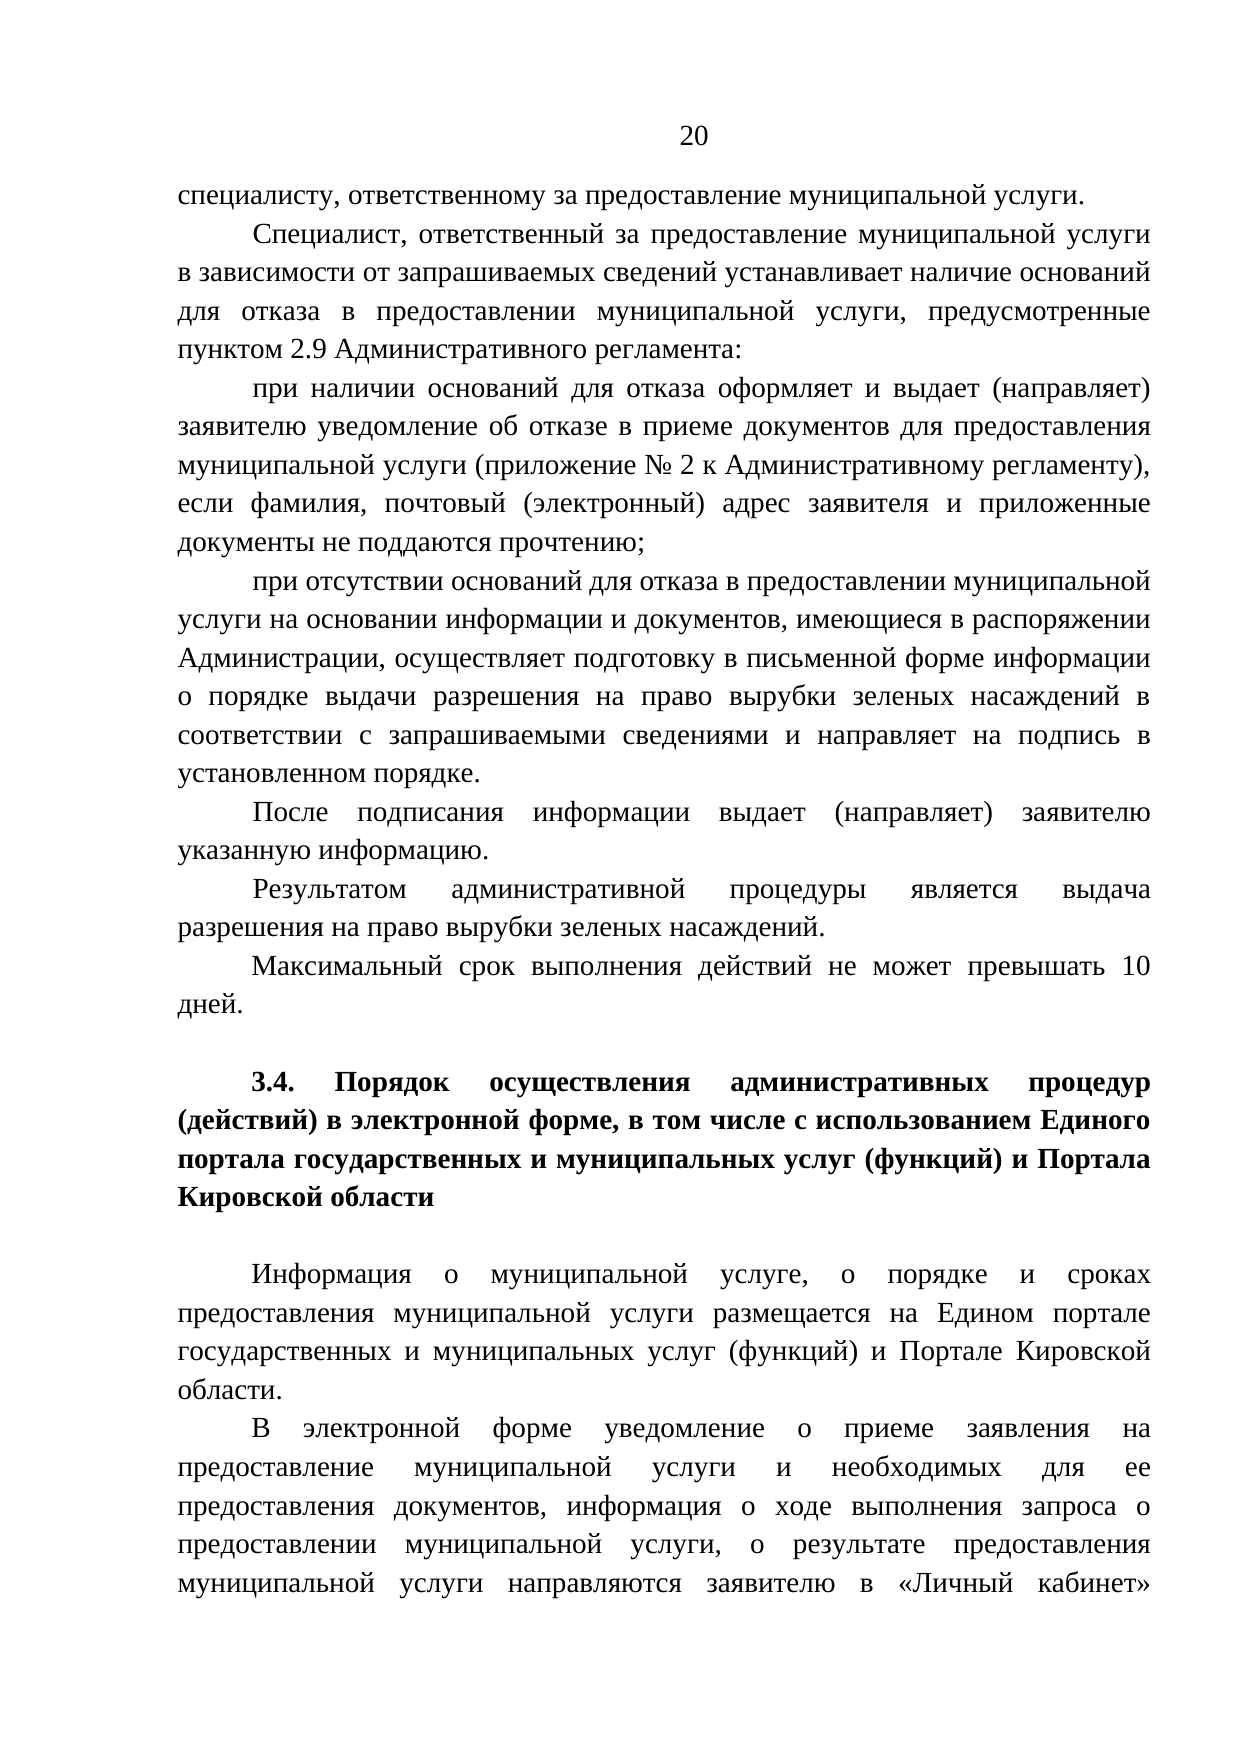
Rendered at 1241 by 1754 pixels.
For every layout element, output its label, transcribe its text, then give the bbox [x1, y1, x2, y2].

text Специалист, ответственный за предоставление муниципальной услуги в зависимости от запрашиваемых сведений устанавливает наличие оснований для отказа в предоставлении муниципальной услуги, предусмотренные пунктом 2.9 Административного регламента: [177, 216, 1152, 365]
text при наличии оснований для отказа оформляет и выдает (направляет) заявителю уведомление об отказе в приеме документов для предоставления муниципальной услуги (приложение № 2 к Административному регламенту), если фамилия, почтовый (электронный) адрес заявителя и приложенные документы не поддаются прочтению; [177, 370, 1152, 558]
text 3.4. Порядок осуществления административных процедур (действий) в электронной форме, в том числе с использованием Единого портала государственных и муниципальных услуг (функций) и Портала Кировской области [177, 1064, 1152, 1213]
text После подписания информации выдает (направляет) заявителю указанную информацию. [177, 794, 1152, 866]
text Результатом административной процедуры является выдача разрешения на право вырубки зеленых насаждений. [177, 871, 1152, 943]
text при отсутствии оснований для отказа в предоставлении муниципальной услуги на основании информации и документов, имеющиеся в распоряжении Администрации, осуществляет подготовку в письменной форме информации о порядке выдачи разрешения на право вырубки зеленых насаждений в соответствии с запрашиваемыми сведениями и направляет на подпись в установленном порядке. [177, 563, 1152, 789]
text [177, 1411, 1152, 1598]
text Максимальный срок выполнения действий не может превышать 10 дней. [177, 948, 1152, 1020]
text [177, 177, 1152, 211]
text Информация о муниципальной услуге, о порядке и сроках предоставления муниципальной услуги размещается на Едином портале государственных и муниципальных услуг (функций) и Портале Кировской области. [177, 1256, 1152, 1406]
